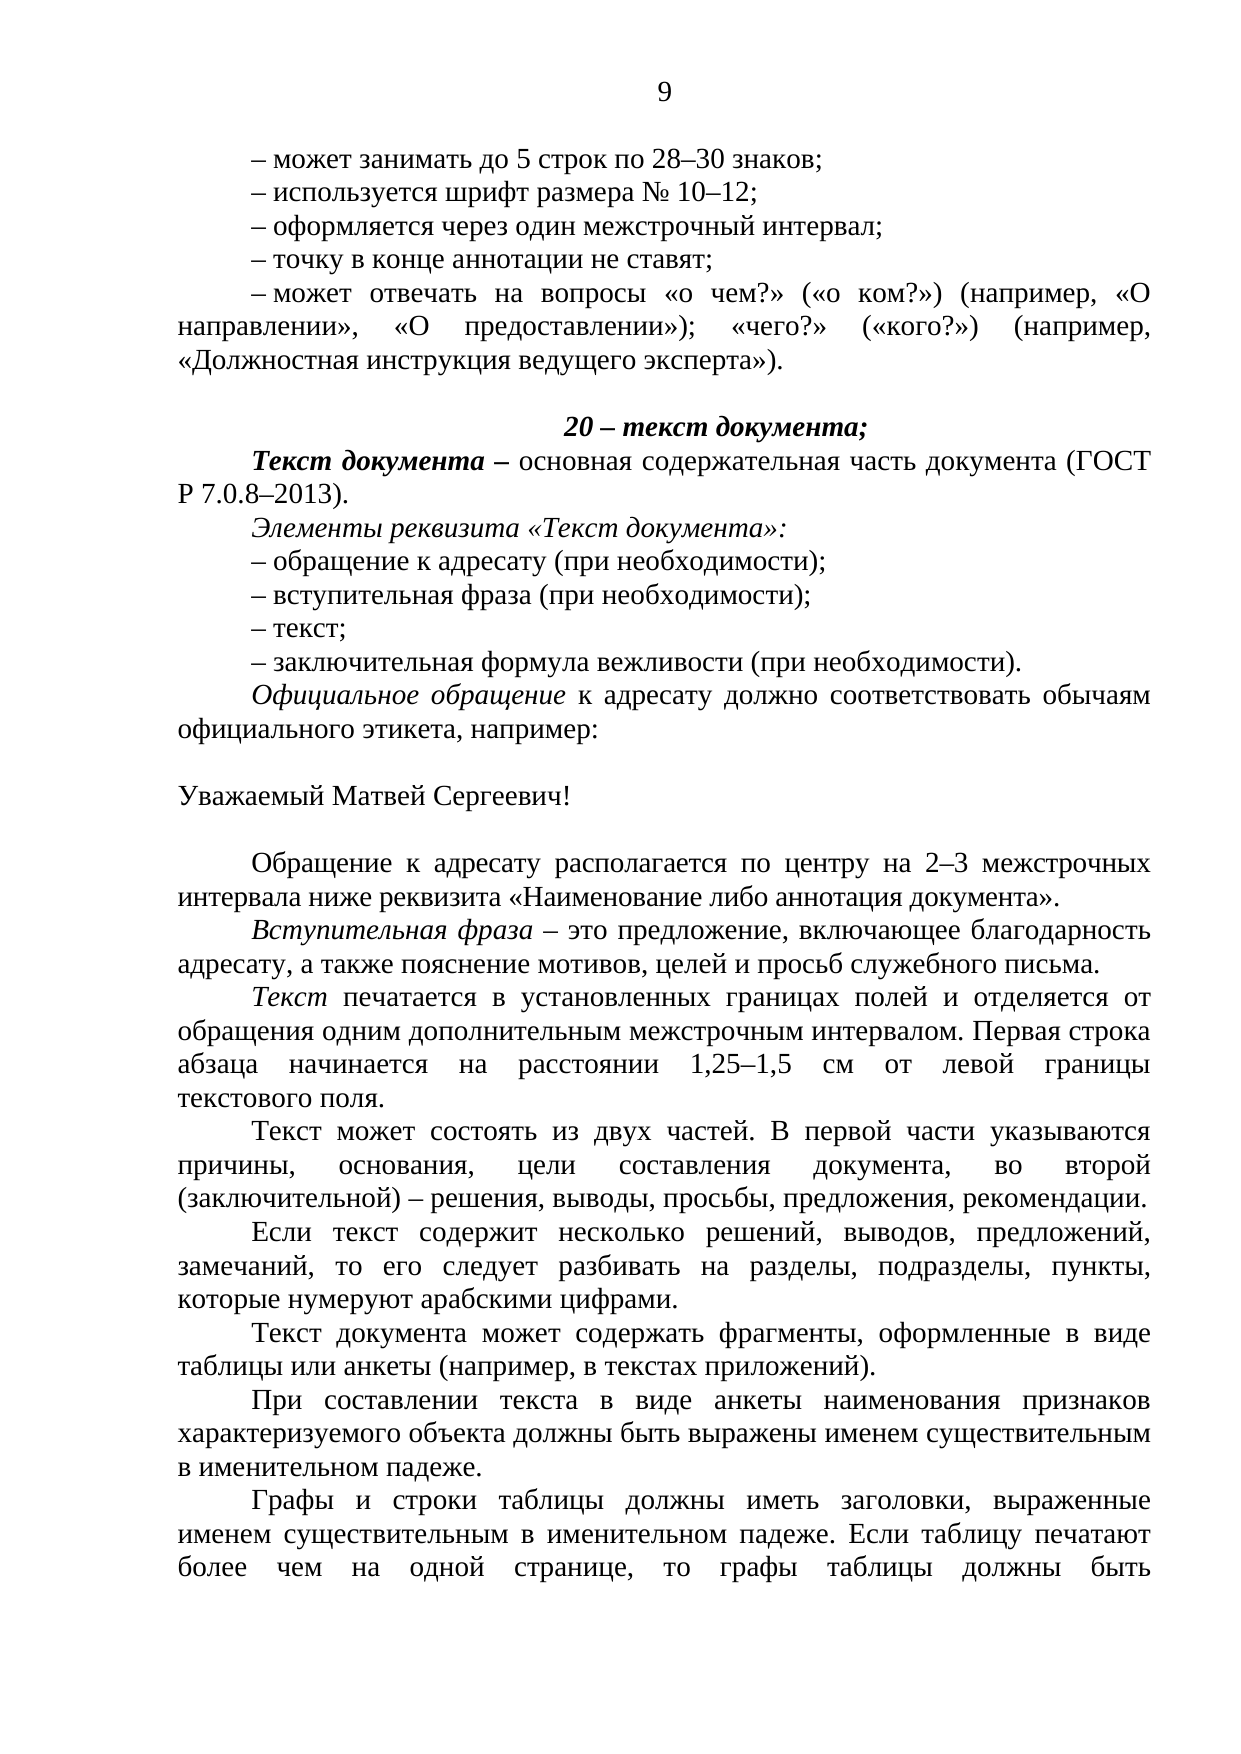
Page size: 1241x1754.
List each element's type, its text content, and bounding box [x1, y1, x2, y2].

text Вступительная фраза – это предложение, включающее благодарность адресату, а также пояснение мотивов, целей и просьб служебного письма. [177, 912, 1152, 979]
text – используется шрифт размера № 10–12; [177, 174, 1152, 208]
text Текст документа – основная содержательная часть документа (ГОСТ Р 7.0.8–2013). [177, 443, 1152, 510]
text При составлении текста в виде анкеты наименования признаков характеризуемого объекта должны быть выражены именем существительным в именительном падеже. [177, 1382, 1152, 1482]
text – заключительная формула вежливости (при необходимости). [177, 644, 1152, 677]
text – оформляется через один межстрочный интервал; [177, 208, 1152, 241]
text – точку в конце аннотации не ставят; [177, 241, 1152, 275]
text – обращение к адресату (при необходимости); [177, 543, 1152, 577]
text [177, 1482, 1152, 1583]
text Текст может состоять из двух частей. В первой части указываются причины, основания, цели составления документа, во второй (заключительной) – решения, выводы, просьбы, предложения, рекомендации. [177, 1113, 1152, 1214]
text – может отвечать на вопросы «о чем?» («о ком?») (например, «О направлении», «О предоставлении»); «чего?» («кого?») (например, «Должностная инструкция ведущего эксперта»). [177, 275, 1152, 376]
text Официальное обращение к адресату должно соответствовать обычаям официального этикета, например: [177, 677, 1152, 744]
text Текст печатается в установленных границах полей и отделяется от обращения одним дополнительным межстрочным интервалом. Первая строка абзаца начинается на расстоянии 1,25–1,5 см от левой границы текстового поля. [177, 979, 1152, 1113]
text – может занимать до 5 строк по 28–30 знаков; [177, 141, 1152, 174]
text Обращение к адресату располагается по центру на 2–3 межстрочных интервала ниже реквизита «Наименование либо аннотация документа». [177, 845, 1152, 912]
text – вступительная фраза (при необходимости); [177, 577, 1152, 610]
text Уважаемый Матвей Сергеевич! [177, 778, 1152, 812]
text Текст документа может содержать фрагменты, оформленные в виде таблицы или анкеты (например, в текстах приложений). [177, 1315, 1152, 1382]
text 20 – текст документа; [177, 409, 1181, 443]
text – текст; [177, 610, 1152, 644]
text Элементы реквизита «Текст документа»: [177, 510, 1152, 543]
text Если текст содержит несколько решений, выводов, предложений, замечаний, то его следует разбивать на разделы, подразделы, пункты, которые нумеруют арабскими цифрами. [177, 1214, 1152, 1315]
